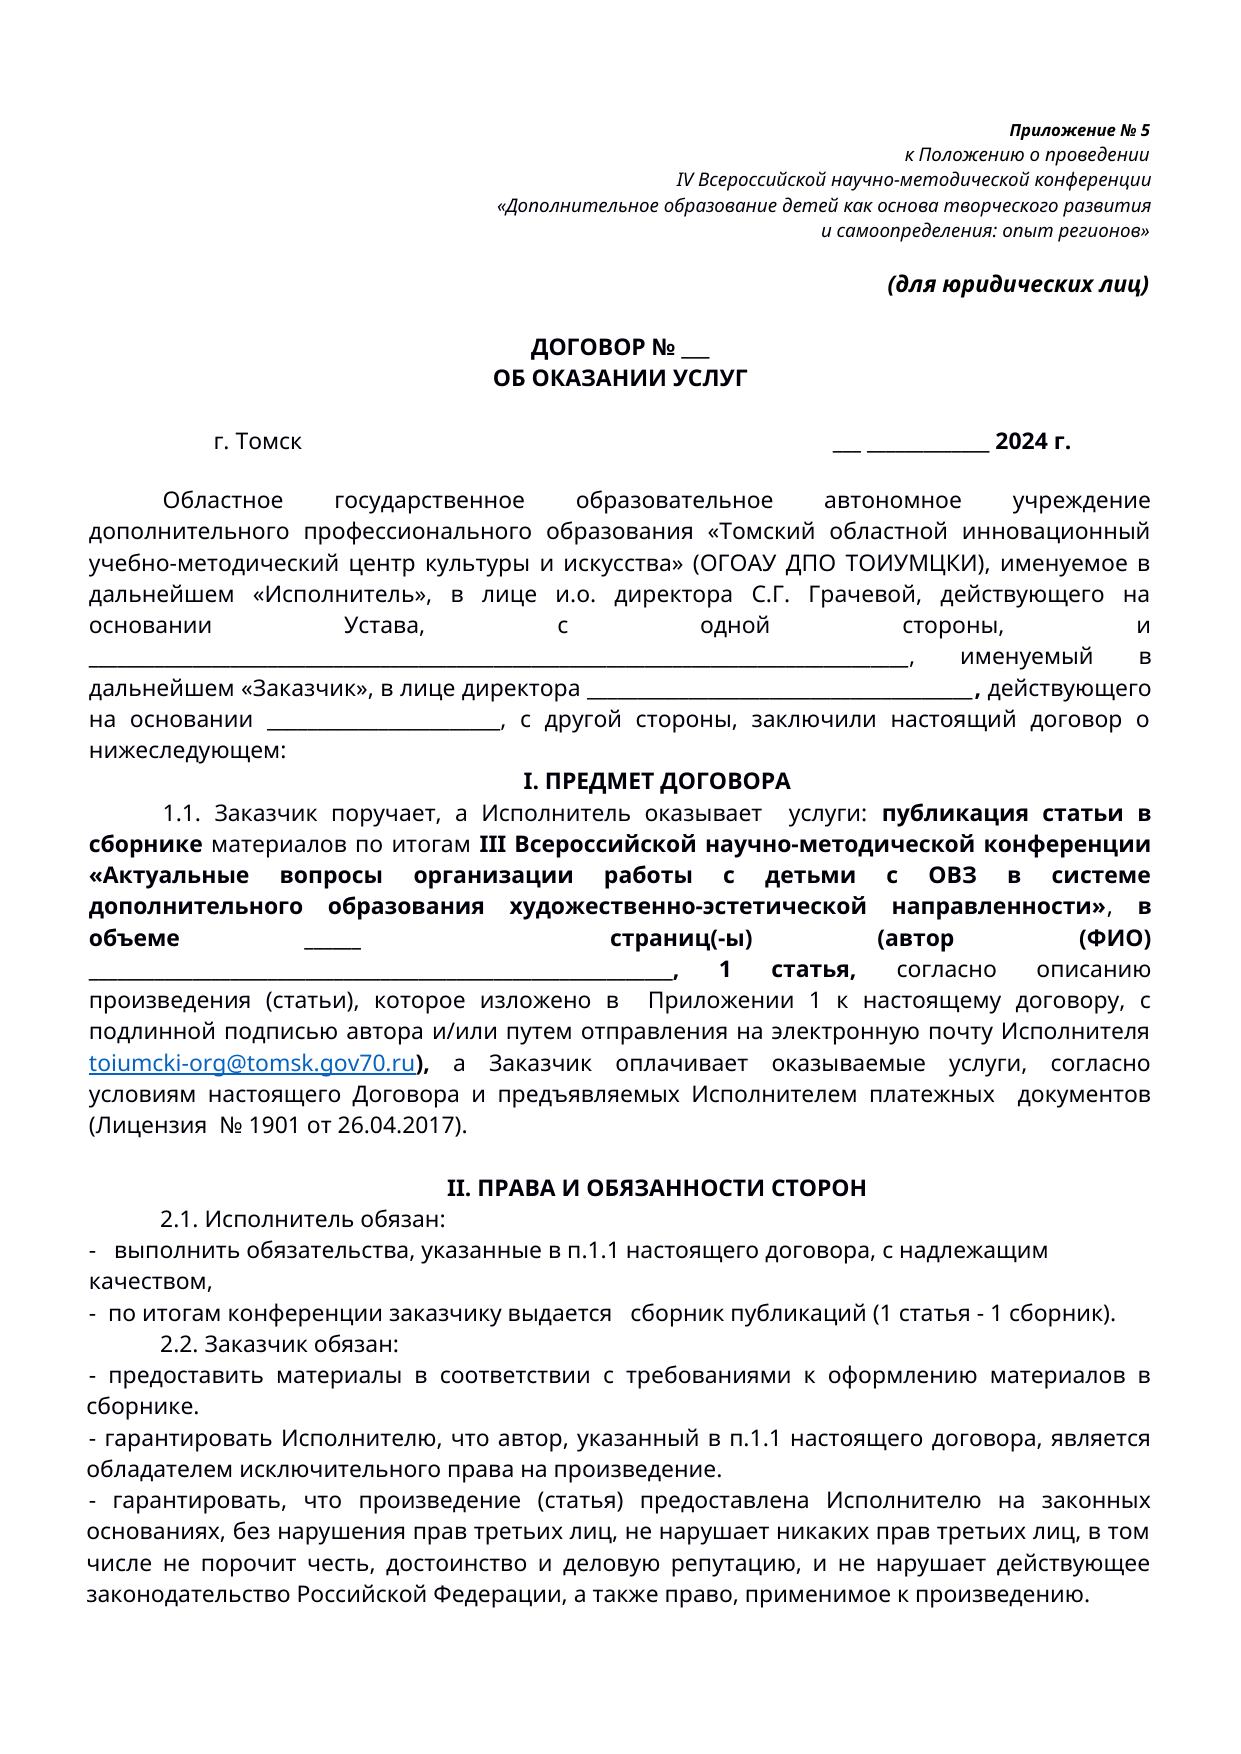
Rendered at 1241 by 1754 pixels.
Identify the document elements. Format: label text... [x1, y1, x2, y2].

text г. Томск ___ _____________ 2024 г. [89, 425, 1152, 456]
text и самоопределения: опыт регионов» [89, 217, 1152, 243]
text (для юридических лиц) [89, 268, 1152, 300]
text - выполнить обязательства, указанные в п.1.1 настоящего договора, с надлежащим качеством, [89, 1234, 1152, 1296]
text 1.1. Заказчик поручает, а Исполнитель оказывает услуги: публикация статьи в сборнике материалов по итогам III Всероссийской научно-методической конференции «Актуальные вопросы организации работы с детьми с ОВЗ в системе дополнительного образования художественно-эстетической направленности», в объеме ______ страниц(-ы) (автор (ФИО) ______________________________________________________________, 1 статья, согласно описанию произведения (статьи), которое изложено в Приложении 1 к настоящему договору, с подлинной подписью автора и/или путем отправления на электронную почту Исполнителя toiumcki-org@tomsk.gov70.ru), а Заказчик оплачивает оказываемые услуги, согласно условиям настоящего Договора и предъявляемых Исполнителем платежных документов (Лицензия № 1901 от 26.04.2017). [89, 796, 1152, 1140]
text II. ПРАВА И ОБЯЗАННОСТИ СТОРОН [89, 1171, 1152, 1203]
text I. ПРЕДМЕТ ДОГОВОРА [89, 765, 1152, 796]
text ДОГОВОР № ___ [89, 331, 1152, 362]
text Областное государственное образовательное автономное учреждение дополнительного профессионального образования «Томский областной инновационный учебно-методический центр культуры и искусства» (ОГОАУ ДПО ТОИУМЦКИ), именуемое в дальнейшем «Исполнитель», в лице и.о. директора С.Г. Грачевой, действующего на основании Устава, с одной стороны, и _______________________________________________________________________________________, именуемый в дальнейшем «Заказчик», в лице директора ______________________________________, действующего на основании _______________________, с другой стороны, заключили настоящий договор о нижеследующем: [89, 484, 1152, 765]
text IV Всероссийской научно-методической конференции [89, 166, 1152, 192]
text 2.1. Исполнитель обязан: [86, 1203, 1152, 1234]
text к Положению о проведении [89, 141, 1152, 166]
text - гарантировать Исполнителю, что автор, указанный в п.1.1 настоящего договора, является обладателем исключительного права на произведение. [86, 1421, 1152, 1484]
text 2.2. Заказчик обязан: [86, 1328, 1152, 1359]
text - предоставить материалы в соответствии с требованиями к оформлению материалов в сборнике. [86, 1359, 1152, 1421]
text Приложение № 5 [89, 118, 1152, 141]
text ОБ ОКАЗАНИИ УСЛУГ [89, 362, 1152, 393]
text - по итогам конференции заказчику выдается сборник публикаций (1 статья - 1 сборник). [89, 1296, 1152, 1328]
text «Дополнительное образование детей как основа творческого развития [89, 192, 1152, 217]
text - гарантировать, что произведение (статья) предоставлена Исполнителю на законных основаниях, без нарушения прав третьих лиц, не нарушает никаких прав третьих лиц, в том числе не порочит честь, достоинство и деловую репутацию, и не нарушает действующее законодательство Российской Федерации, а также право, применимое к произведению. [86, 1484, 1152, 1609]
